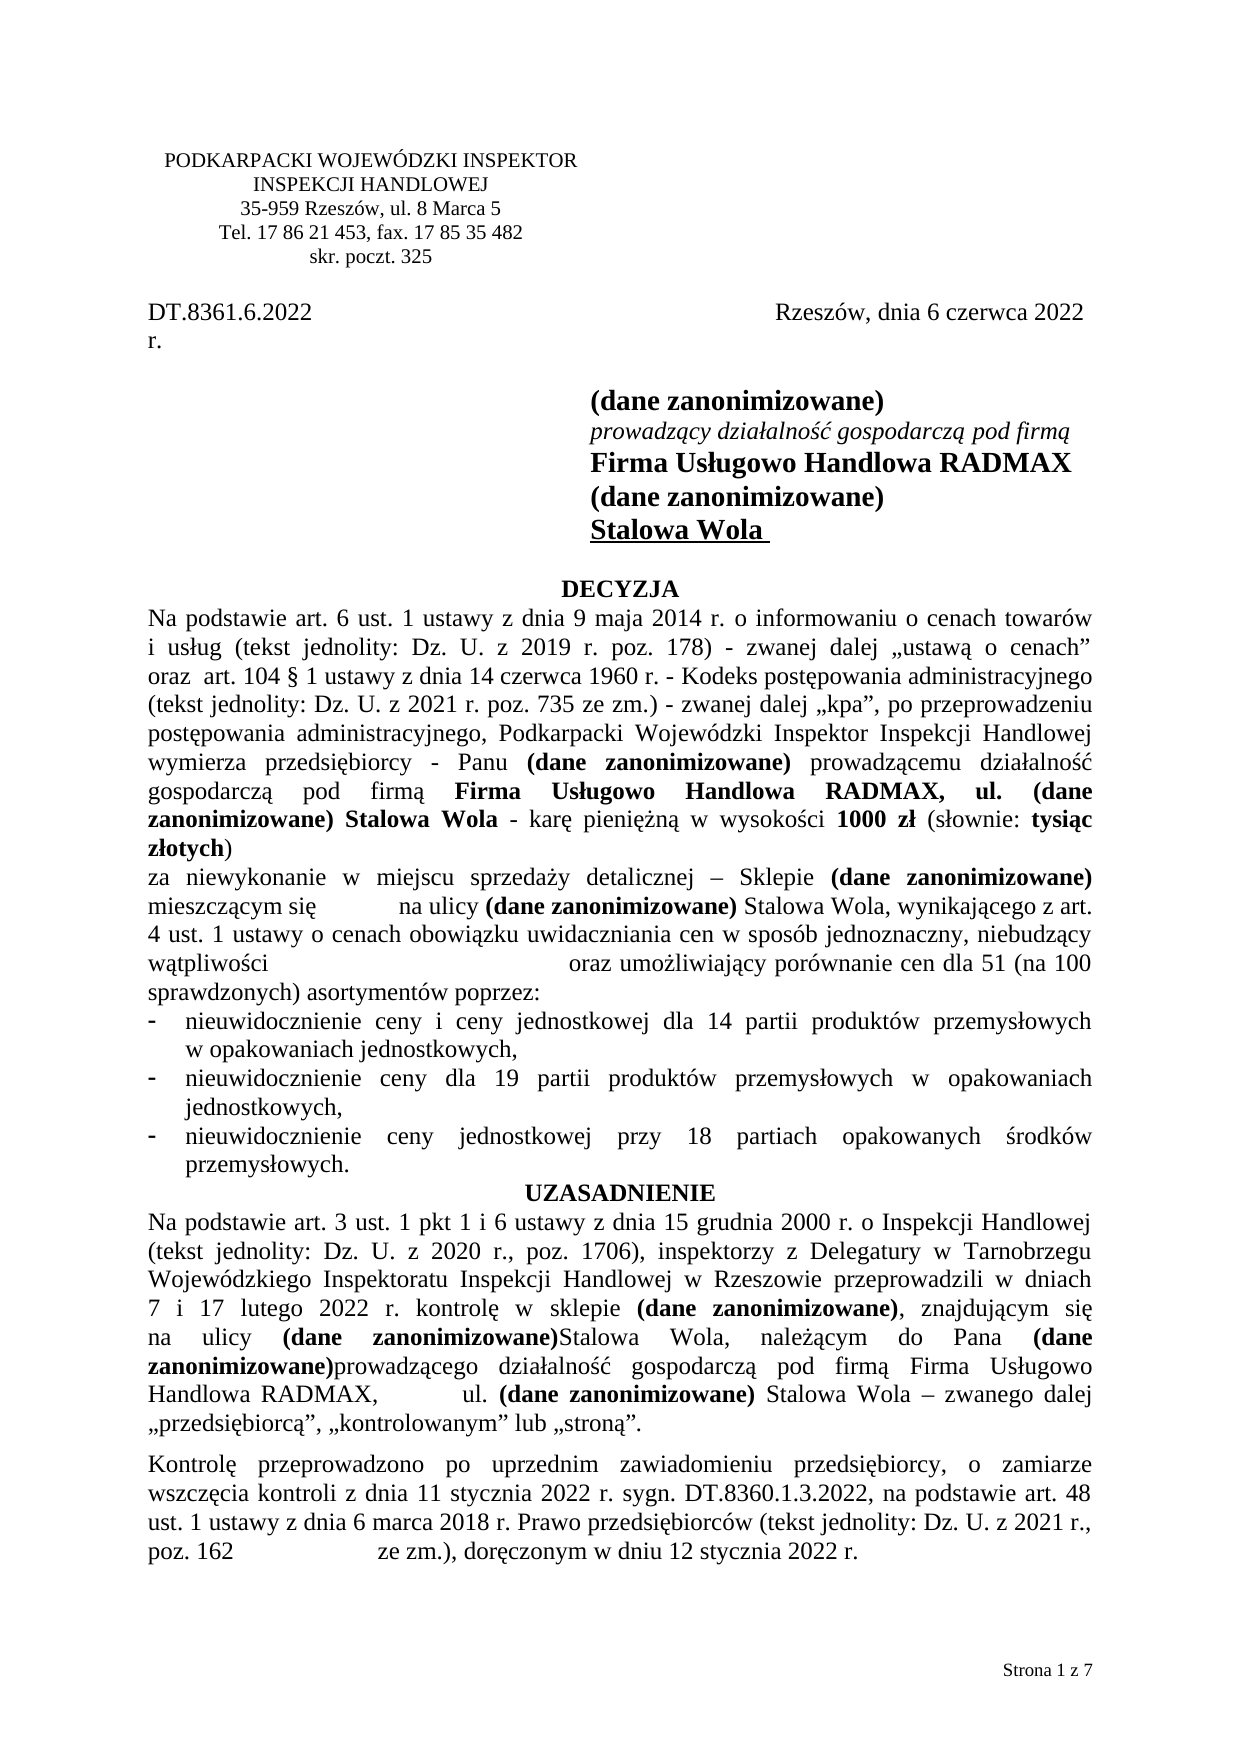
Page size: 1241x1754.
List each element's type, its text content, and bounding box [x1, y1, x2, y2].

text Firma Usługowo Handlowa RADMAX [590, 445, 1093, 479]
text prowadzący działalność gospodarczą pod firmą [590, 416, 1093, 445]
list nieuwidocznienie ceny jednostkowej przy 18 partiach opakowanych środków przemysłowych. [148, 1121, 1093, 1178]
text PODKARPACKI WOJEWÓDZKI INSPEKTOR [148, 148, 594, 172]
text Na podstawie art. 3 ust. 1 pkt 1 i 6 ustawy z dnia 15 grudnia 2000 r. o Inspekcji Handlowej (tekst jednolity: Dz. U. z 2020 r., poz. 1706), inspektorzy z Delegatury w Tarnobrzegu Wojewódzkiego Inspektoratu Inspekcji Handlowej w Rzeszowie przeprowadzili w dniach 7 i 17 lutego 2022 r. kontrolę w sklepie (dane zanonimizowane), znajdującym się na ulicy (dane zanonimizowane)Stalowa Wola, należącym do Pana (dane zanonimizowane)prowadzącego działalność gospodarczą pod firmą Firma Usługowo Handlowa RADMAX, ul. (dane zanonimizowane) Stalowa Wola – zwanego dalej „przedsiębiorcą”, „kontrolowanym” lub „stroną”. [148, 1207, 1093, 1437]
text 35-959 Rzeszów, ul. 8 Marca 5 [148, 196, 594, 220]
text (dane zanonimizowane) [590, 383, 1093, 416]
text (dane zanonimizowane) [590, 479, 1093, 512]
text Stalowa Wola [590, 512, 1093, 546]
text UZASADNIENIE [148, 1178, 1093, 1207]
text DECYZJA [148, 574, 1093, 603]
text Na podstawie art. 6 ust. 1 ustawy z dnia 9 maja 2014 r. o informowaniu o cenach towarów i usług (tekst jednolity: Dz. U. z 2019 r. poz. 178) - zwanej dalej „ustawą o cenach” oraz art. 104 § 1 ustawy z dnia 14 czerwca 1960 r. - Kodeks postępowania administracyjnego (tekst jednolity: Dz. U. z 2021 r. poz. 735 ze zm.) - zwanej dalej „kpa”, po przeprowadzeniu postępowania administracyjnego, Podkarpacki Wojewódzki Inspektor Inspekcji Handlowej wymierza przedsiębiorcy - Panu (dane zanonimizowane) prowadzącemu działalność gospodarczą pod firmą Firma Usługowo Handlowa RADMAX, ul. (dane zanonimizowane) Stalowa Wola - karę pieniężną w wysokości 1000 zł (słownie: tysiąc złotych) za niewykonanie w miejscu sprzedaży detalicznej – Sklepie (dane zanonimizowane) mieszczącym się na ulicy (dane zanonimizowane) Stalowa Wola, wynikającego z art. 4 ust. 1 ustawy o cenach obowiązku uwidaczniania cen w sposób jednoznaczny, niebudzący wątpliwości oraz umożliwiający porównanie cen dla 51 (na 100 sprawdzonych) asortymentów poprzez: [148, 603, 1093, 1006]
text INSPEKCJI HANDLOWEJ [148, 172, 594, 196]
text Kontrolę przeprowadzono po uprzednim zawiadomieniu przedsiębiorcy, o zamiarze wszczęcia kontroli z dnia 11 stycznia 2022 r. sygn. DT.8360.1.3.2022, na podstawie art. 48 ust. 1 ustawy z dnia 6 marca 2018 r. Prawo przedsiębiorców (tekst jednolity: Dz. U. z 2021 r., poz. 162 ze zm.), doręczonym w dniu 12 stycznia 2022 r. [148, 1449, 1093, 1564]
list nieuwidocznienie ceny i ceny jednostkowej dla 14 partii produktów przemysłowych w opakowaniach jednostkowych, [148, 1006, 1093, 1063]
text Tel. 17 86 21 453, fax. 17 85 35 482 [148, 220, 594, 244]
text DT.8361.6.2022 Rzeszów, dnia 6 czerwca 2022 r. [148, 297, 1093, 354]
text skr. poczt. 325 [148, 244, 594, 268]
list nieuwidocznienie ceny dla 19 partii produktów przemysłowych w opakowaniach jednostkowych, [148, 1063, 1093, 1121]
